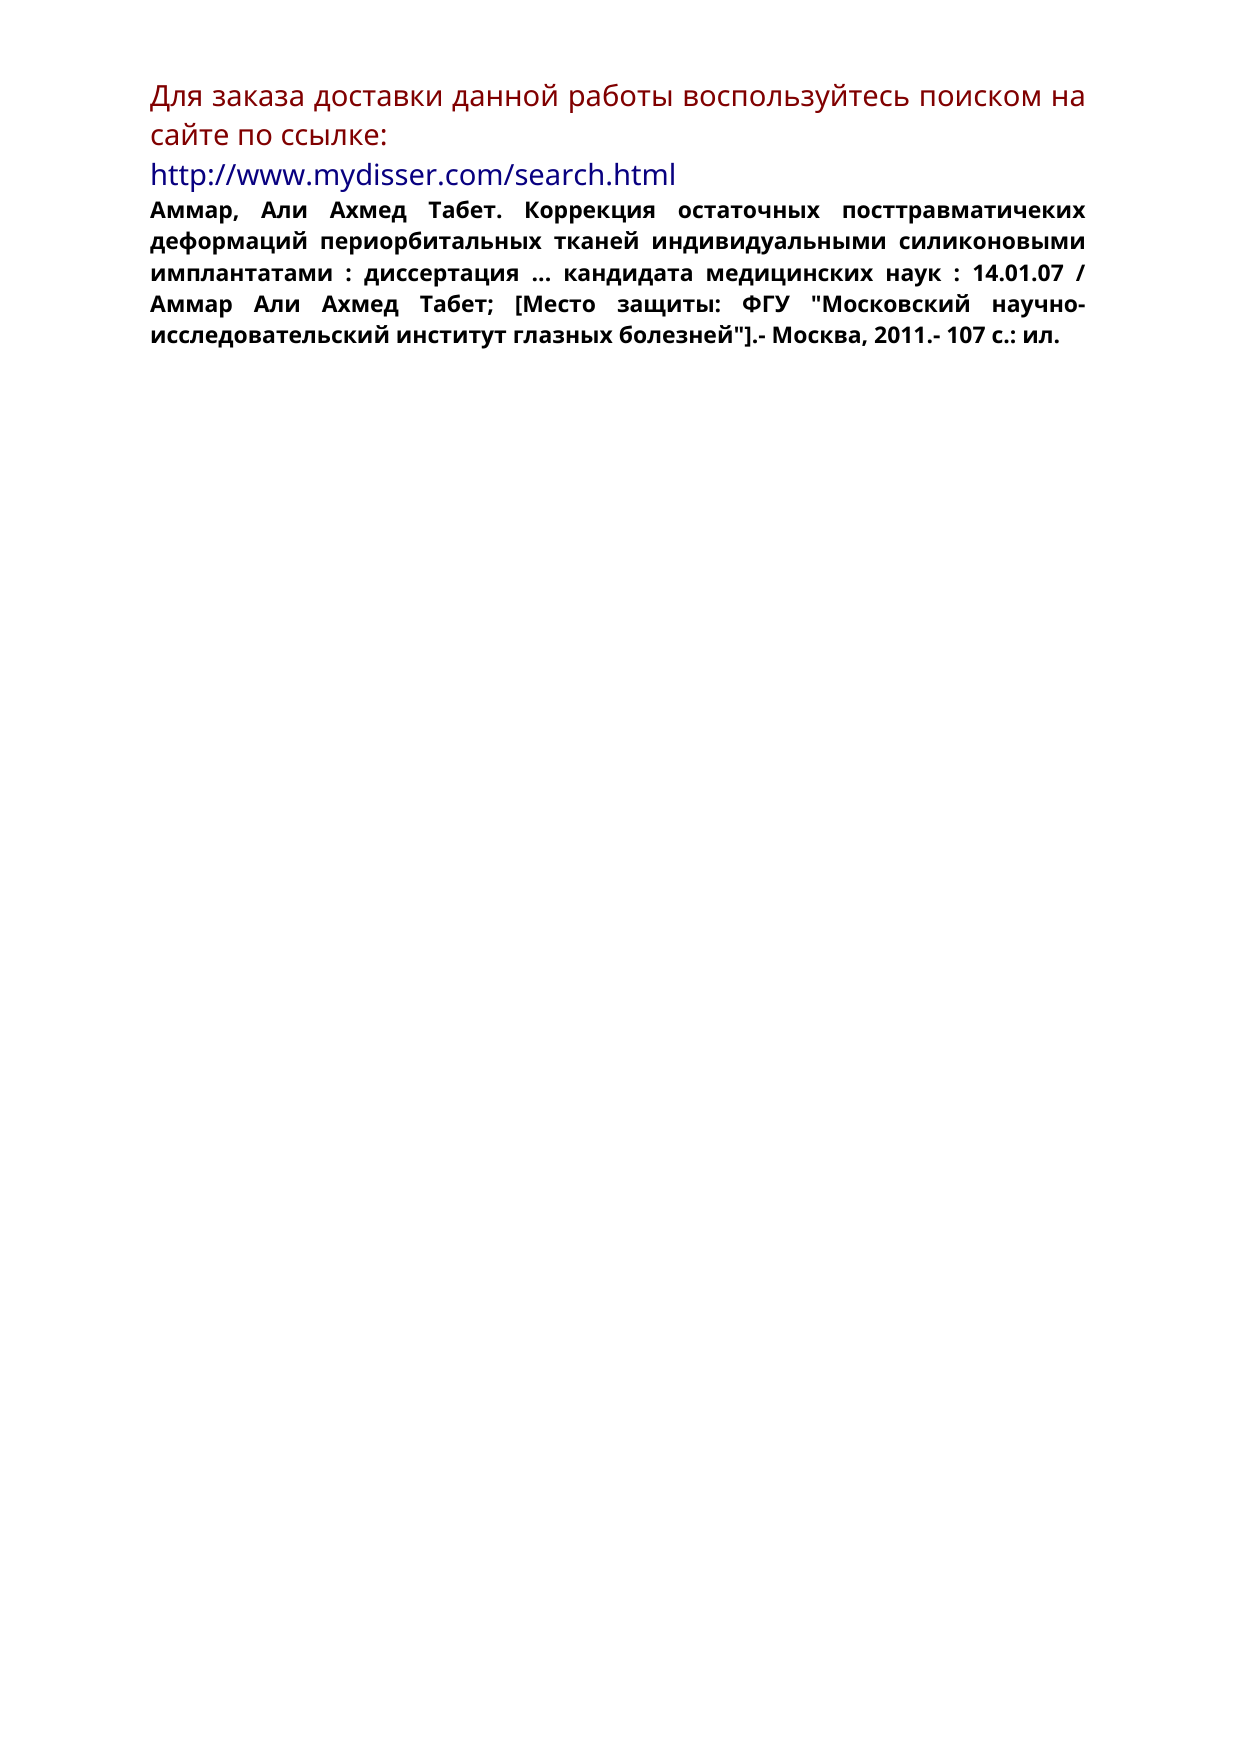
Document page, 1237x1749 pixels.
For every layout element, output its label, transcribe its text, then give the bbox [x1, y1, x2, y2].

text Аммар, Али Ахмед Табет. Коррекция остаточных посттравматичеких деформаций периорбитальных тканей индивидуальными силиконовыми имплантатами : диссертация ... кандидата медицинских наук : 14.01.07 / Аммар Али Ахмед Табет; [Место защиты: ФГУ "Московский научно-исследовательский институт глазных болезней"].- Москва, 2011.- 107 с.: ил. [150, 194, 1086, 350]
